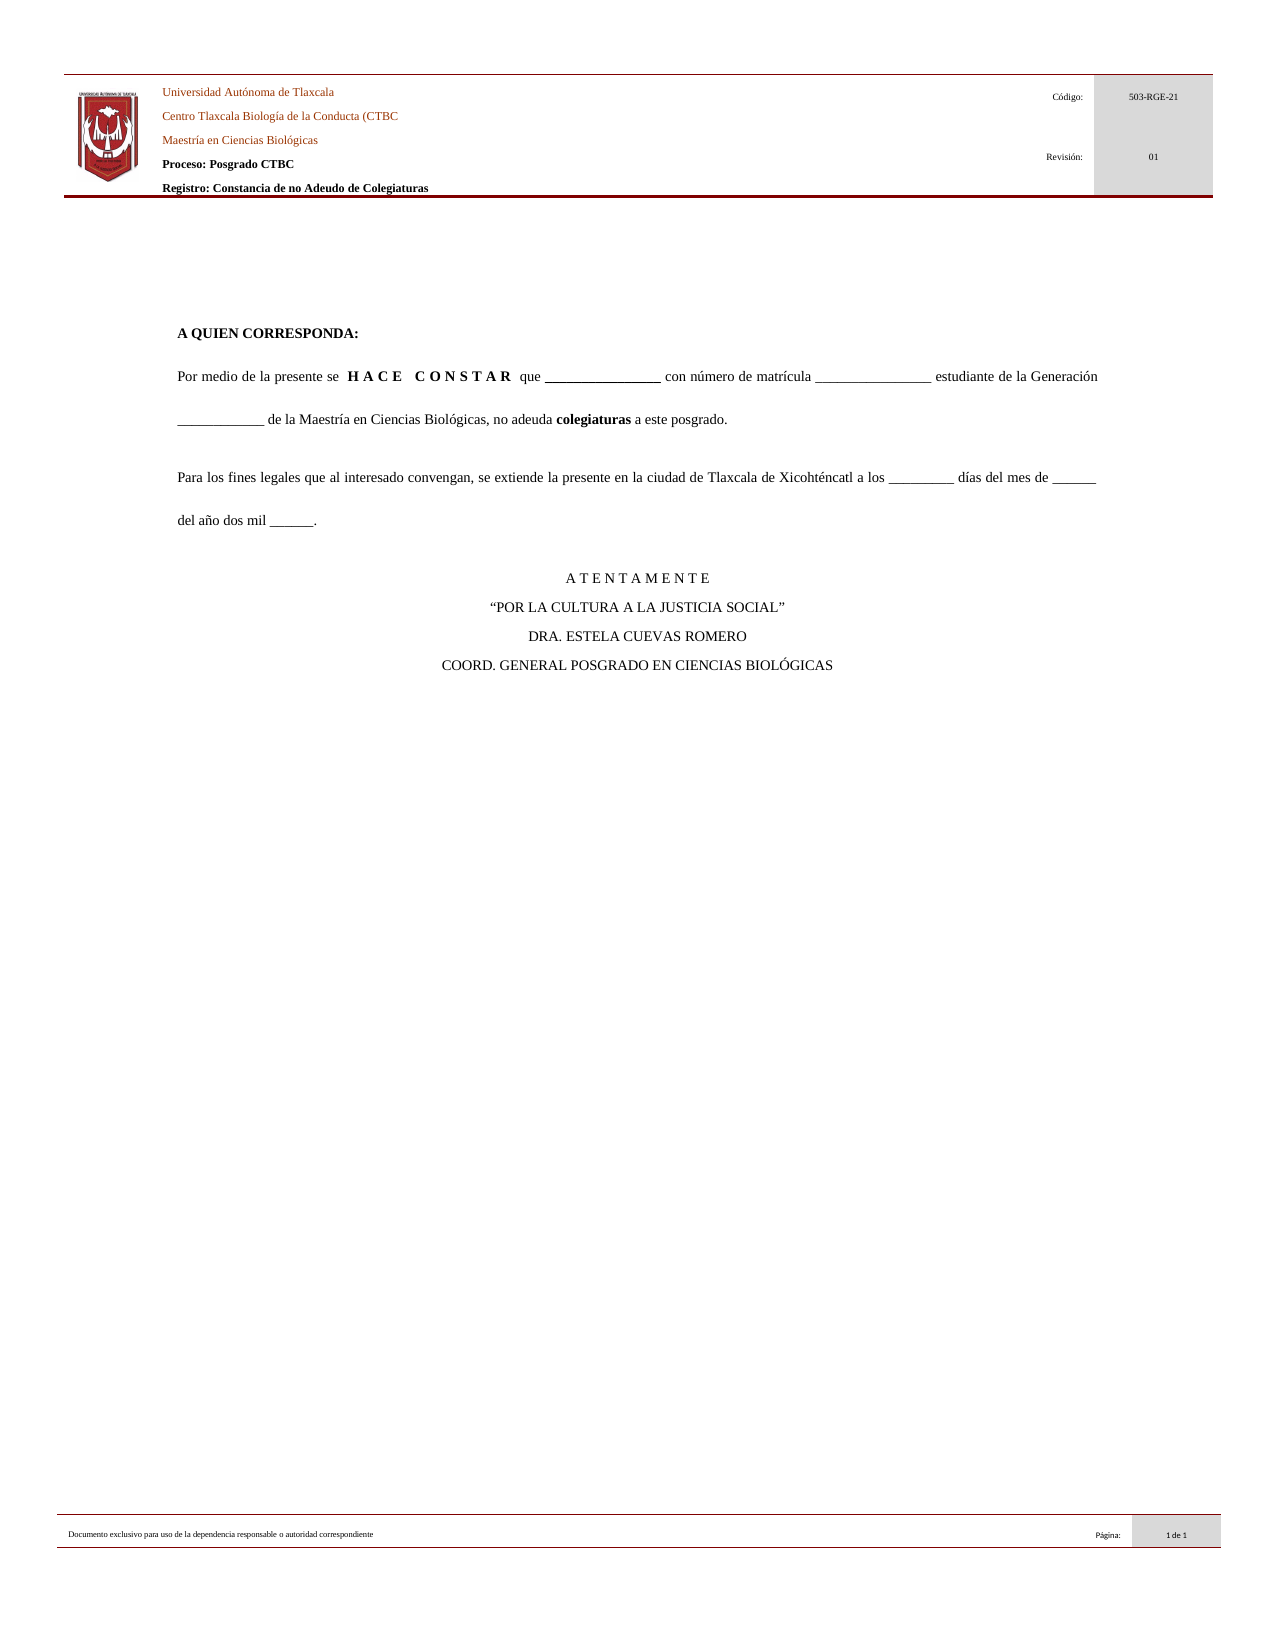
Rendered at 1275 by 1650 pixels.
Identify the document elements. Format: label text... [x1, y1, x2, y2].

text DRA. ESTELA CUEVAS ROMERO [177, 616, 1098, 644]
text A QUIEN CORRESPONDA: [177, 312, 1098, 341]
text Por medio de la presente se H A C E C O N S T A R que ________________ con número de matrícula ________________ estudiante de la Generación ____________ de la Maestría en Ciencias Biológicas, no adeuda colegiaturas a este posgrado. [177, 356, 1098, 428]
text COORD. GENERAL POSGRADO EN CIENCIAS BIOLÓGICAS [177, 644, 1098, 673]
text A T E N T A M E N T E [177, 558, 1098, 586]
text Para los fines legales que al interesado convengan, se extiende la presente en la ciudad de Tlaxcala de Xicohténcatl a los _________ días del mes de ______ del año dos mil ______. [177, 457, 1098, 528]
text “POR LA CULTURA A LA JUSTICIA SOCIAL” [177, 586, 1098, 615]
